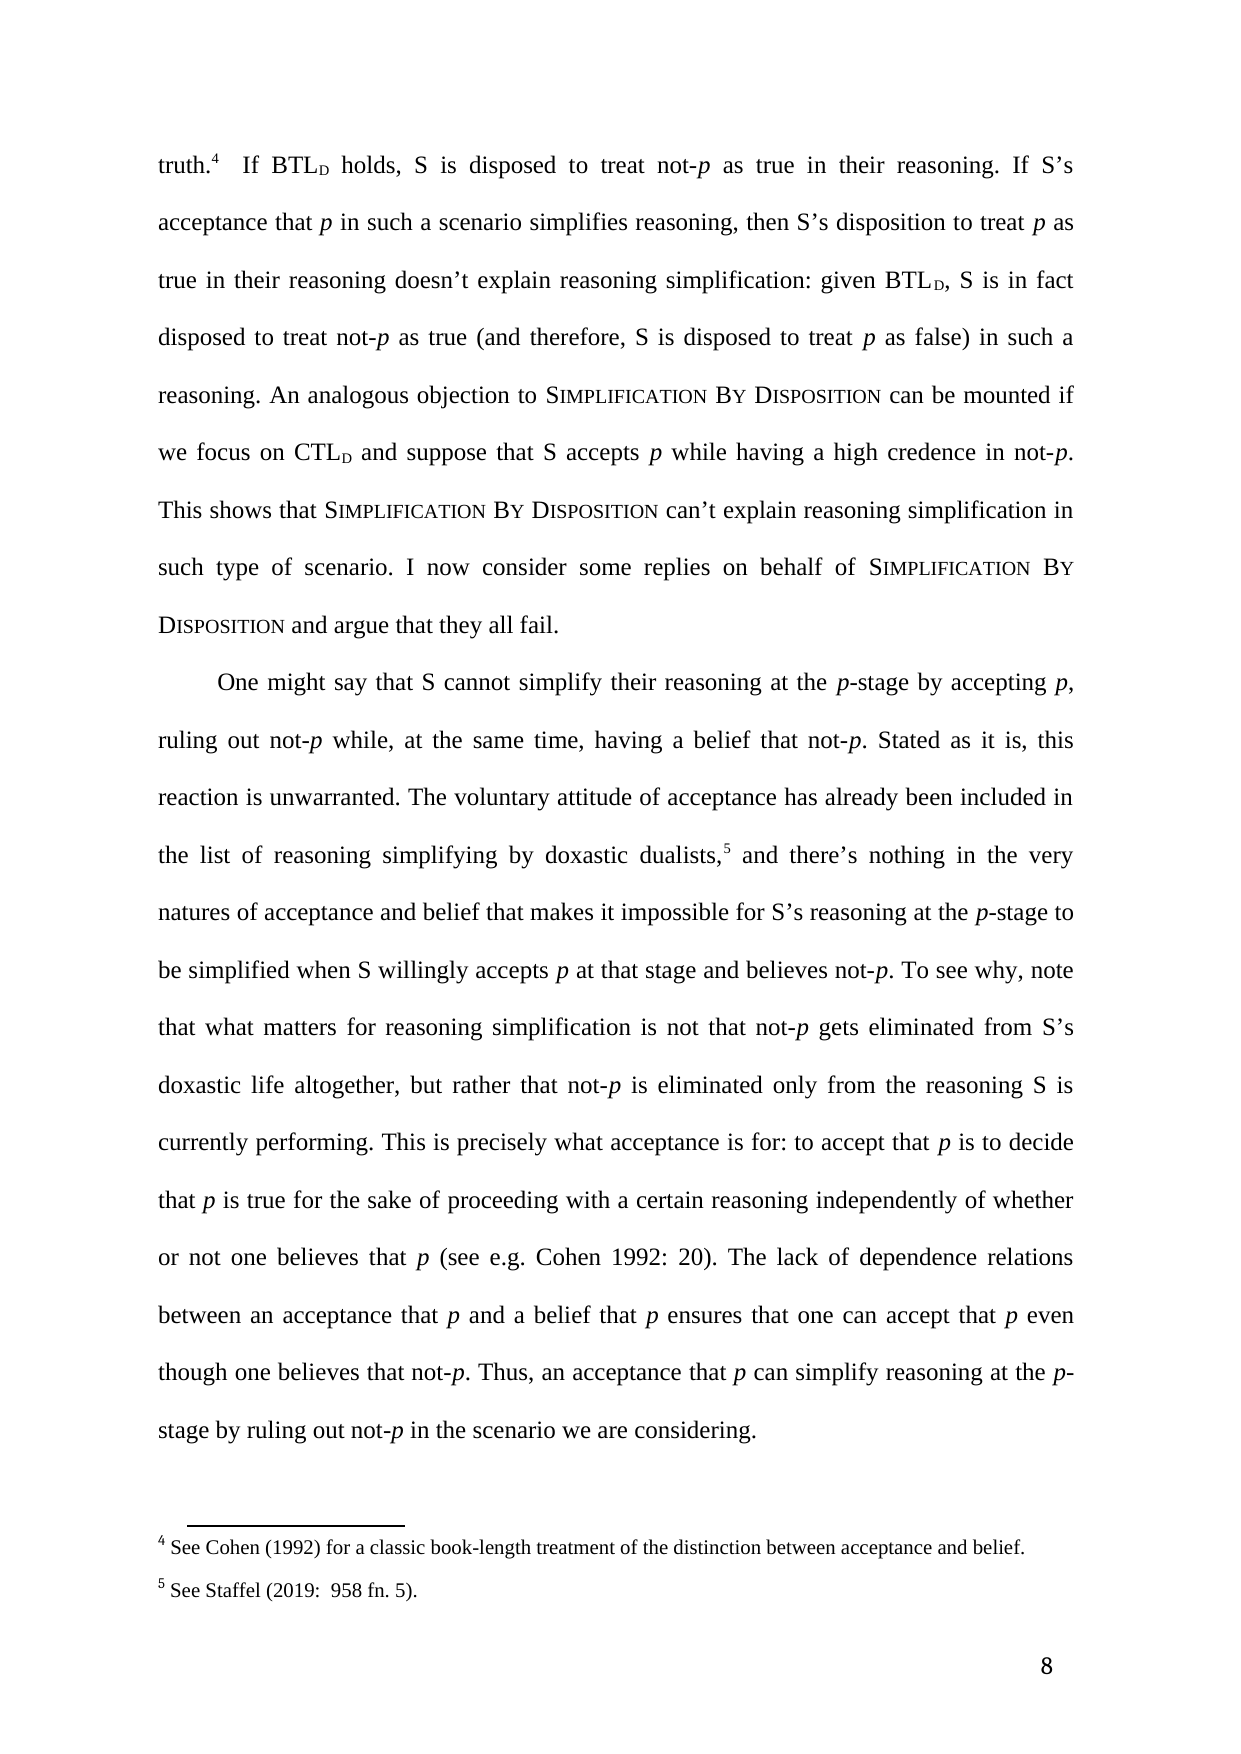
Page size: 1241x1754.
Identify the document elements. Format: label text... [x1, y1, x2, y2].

text One might say that S cannot simplify their reasoning at the p-stage by accepting p, ruling out not-p while, at the same time, having a belief that not-p. Stated as it is, this reaction is unwarranted. The voluntary attitude of acceptance has already been included in the list of reasoning simplifying by doxastic dualists, and there’s nothing in the very natures of acceptance and belief that makes it impossible for S’s reasoning at the p-stage to be simplified when S willingly accepts p at that stage and believes not-p. To see why, note that what matters for reasoning simplification is not that not-p gets eliminated from S’s doxastic life altogether, but rather that not-p is eliminated only from the reasoning S is currently performing. This is precisely what acceptance is for: to accept that p is to decide that p is true for the sake of proceeding with a certain reasoning independently of whether or not one believes that p (see e.g. Cohen 1992: 20). The lack of dependence relations between an acceptance that p and a belief that p ensures that one can accept that p even though one believes that not-p. Thus, an acceptance that p can simplify reasoning at the p-stage by ruling out not-p in the scenario we are considering. [158, 667, 1074, 1444]
text Simplification By Disposition, however, should be rejected. Consider the following scenario: S believes that not-p, wilfully accepts that p at the p-stage of their reasoning and, as a consequence, not-p gets ruled out at that stage. By “acceptance” I here refer to the attitude of taking p as true which is under S’s voluntary control, akin to a sort of decision of taking p as true in their reasoning irrespective of their confidence in p’s truth. If BTLD holds, S is disposed to treat not-p as true in their reasoning. If S’s acceptance that p in such a scenario simplifies reasoning, then S’s disposition to treat p as true in their reasoning doesn’t explain reasoning simplification: given BTLD, S is in fact disposed to treat not-p as true (and therefore, S is disposed to treat p as false) in such a reasoning. An analogous objection to Simplification By Disposition can be mounted if we focus on CTLD and suppose that S accepts p while having a high credence in not-p. This shows that Simplification By Disposition can’t explain reasoning simplification in such type of scenario. I now consider some replies on behalf of Simplification By Disposition and argue that they all fail. [158, 150, 1074, 639]
